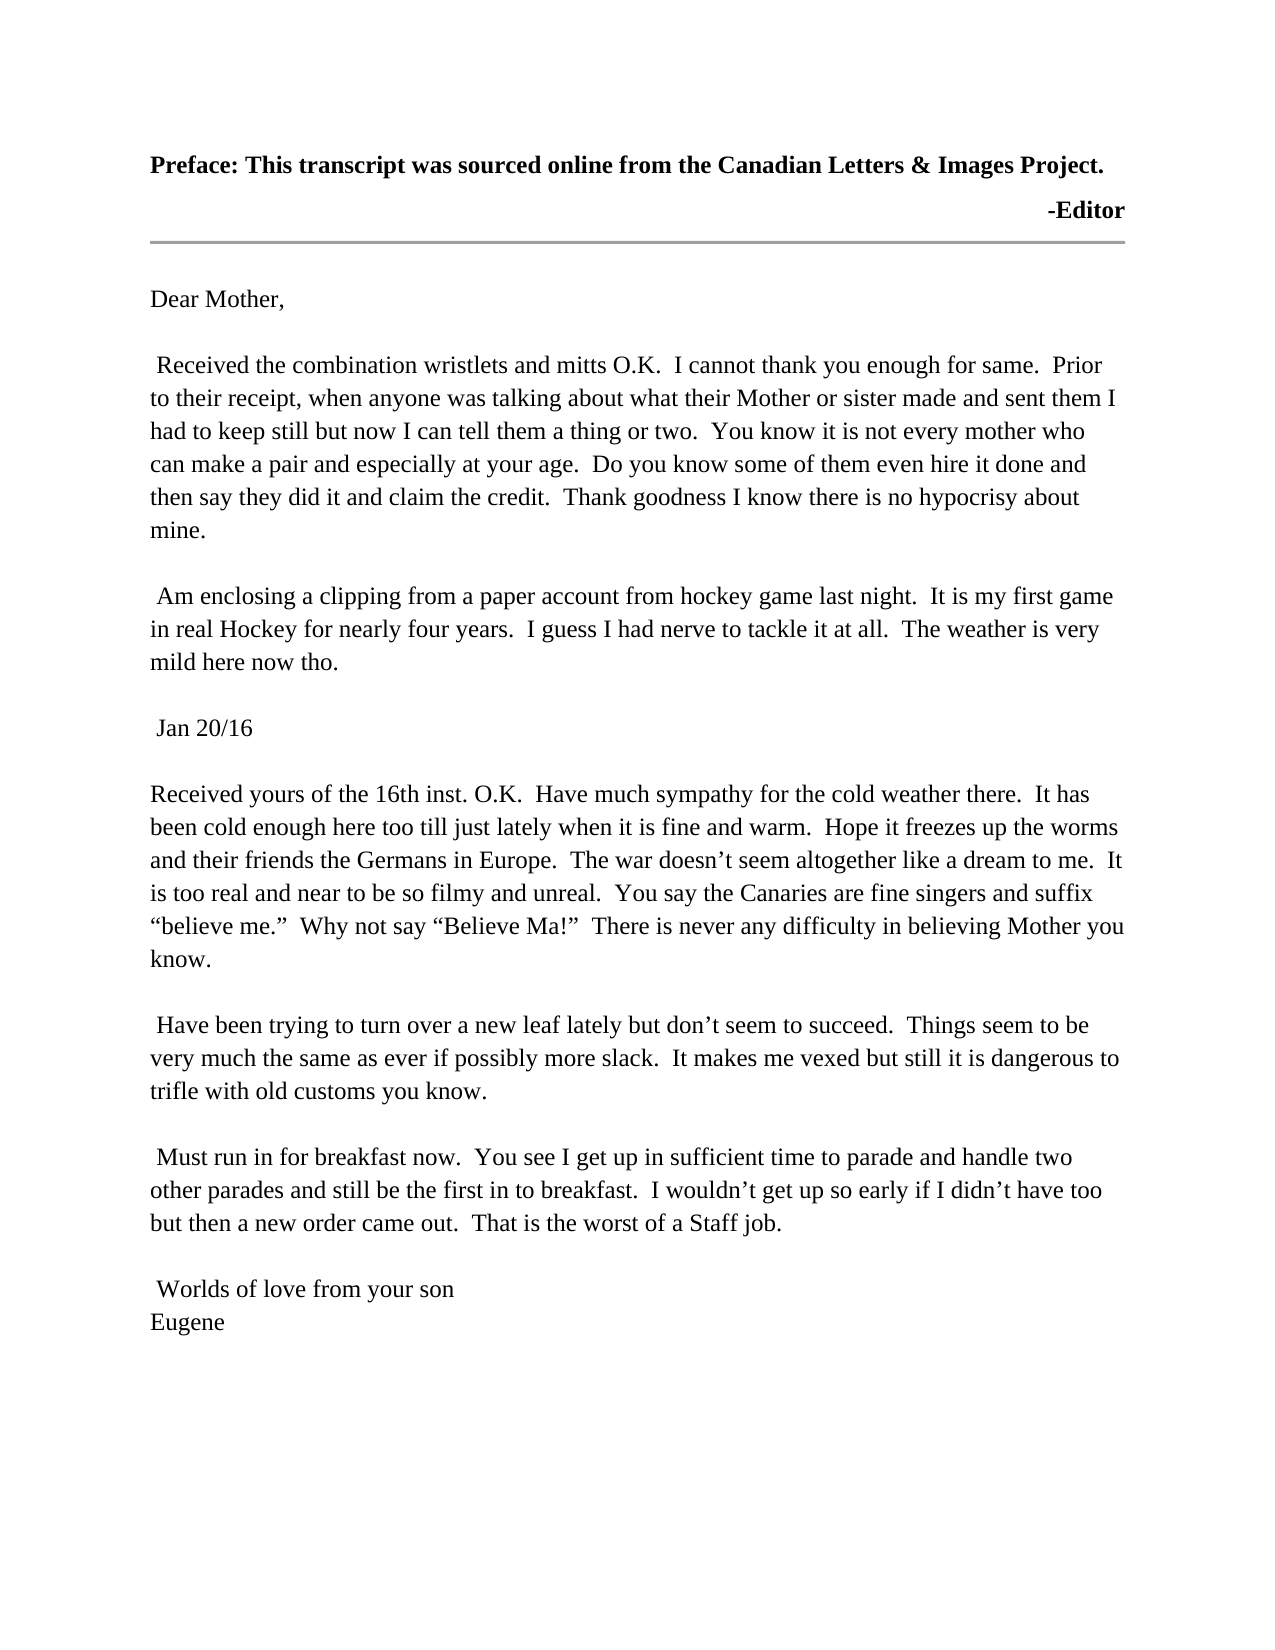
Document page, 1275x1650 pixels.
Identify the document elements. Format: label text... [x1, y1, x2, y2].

text -Editor [150, 195, 1125, 224]
text Worlds of love from your son [150, 1274, 1125, 1303]
text Am enclosing a clipping from a paper account from hockey game last night. It is my first game in real Hockey for nearly four years. I guess I had nerve to tackle it at all. The weather is very mild here now tho. [150, 581, 1125, 676]
text Jan 20/16 [150, 713, 1125, 742]
text Received the combination wristlets and mitts O.K. I cannot thank you enough for same. Prior to their receipt, when anyone was talking about what their Mother or sister made and sent them I had to keep still but now I can tell them a thing or two. You know it is not every mother who can make a pair and especially at your age. Do you know some of them even hire it done and then say they did it and claim the credit. Thank goodness I know there is no hypocrisy about mine. [150, 350, 1125, 544]
text Have been trying to turn over a new leaf lately but don’t seem to succeed. Things seem to be very much the same as ever if possibly more slack. It makes me vexed but still it is dangerous to trifle with old customs you know. [150, 1010, 1125, 1105]
text Eugene [150, 1307, 1125, 1336]
text Received yours of the 16th inst. O.K. Have much sympathy for the cold weather there. It has been cold enough here too till just lately when it is fine and warm. Hope it freezes up the worms and their friends the Germans in Europe. The war doesn’t seem altogether like a dream to me. It is too real and near to be so filmy and unreal. You say the Canaries are fine singers and suffix “believe me.” Why not say “Believe Ma!” There is never any difficulty in believing Mother you know. [150, 779, 1125, 973]
text Must run in for breakfast now. You see I get up in sufficient time to parade and handle two other parades and still be the first in to breakfast. I wouldn’t get up so early if I didn’t have too but then a new order came out. That is the worst of a Staff job. [150, 1142, 1125, 1237]
text Dear Mother, [150, 284, 1125, 313]
text Preface: This transcript was sourced online from the Canadian Letters & Images Project. [150, 150, 1125, 179]
